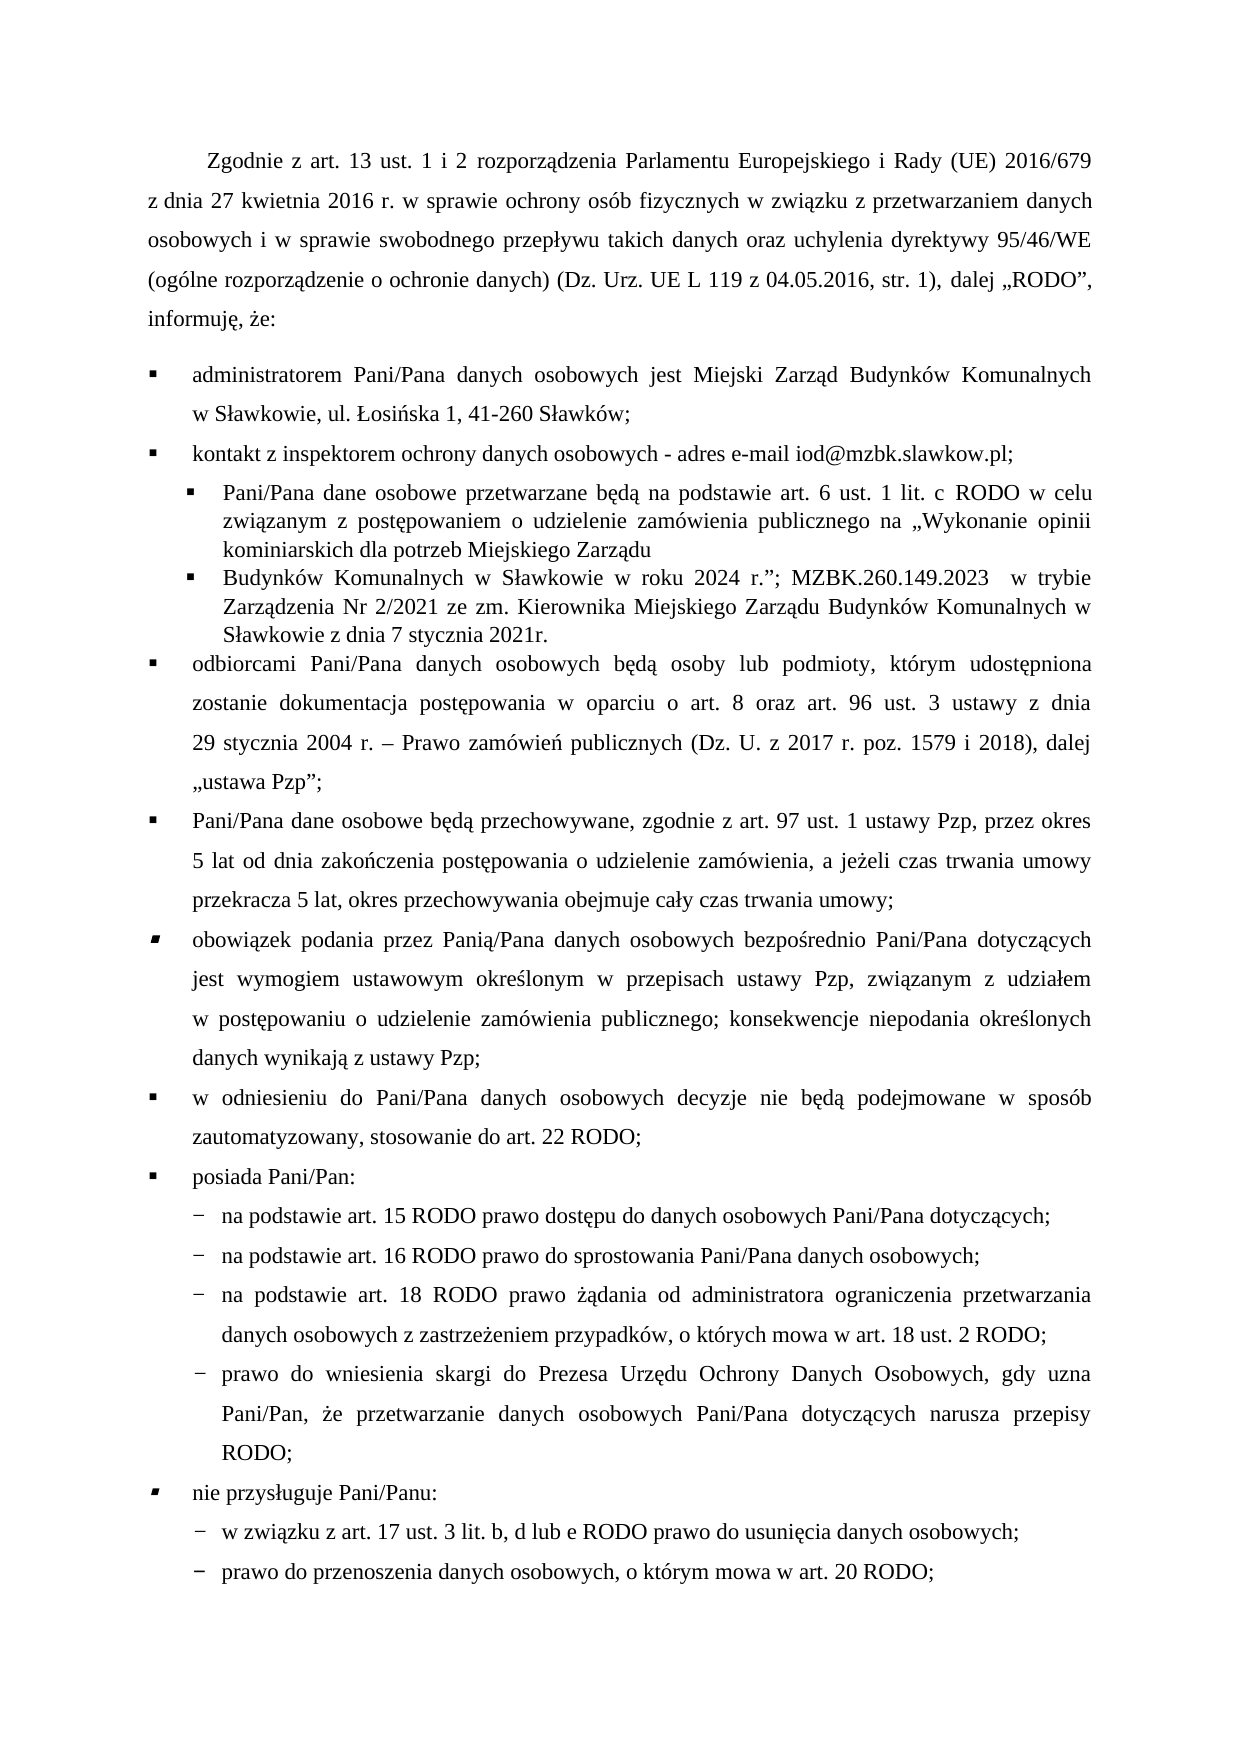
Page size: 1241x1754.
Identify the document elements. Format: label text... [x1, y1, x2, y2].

list prawo do przenoszenia danych osobowych, o którym mowa w art. 20 RODO; [192, 1558, 1093, 1584]
list na podstawie art. 15 RODO prawo dostępu do danych osobowych Pani/Pana dotyczących; [192, 1202, 1093, 1229]
list prawo do wniesienia skargi do Prezesa Urzędu Ochrony Danych Osobowych, gdy uzna Pani/Pan, że przetwarzanie danych osobowych Pani/Pana dotyczących narusza przepisy RODO; [192, 1360, 1093, 1466]
list odbiorcami Pani/Pana danych osobowych będą osoby lub podmioty, którym udostępniona zostanie dokumentacja postępowania w oparciu o art. 8 oraz art. 96 ust. 3 ustawy z dnia 29 stycznia 2004 r. – Prawo zamówień publicznych (Dz. U. z 2017 r. poz. 1579 i 2018), dalej „ustawa Pzp”; [148, 650, 1093, 794]
list Budynków Komunalnych w Sławkowie w roku 2024 r.”; MZBK.260.149.2023 w trybie Zarządzenia Nr 2/2021 ze zm. Kierownika Miejskiego Zarządu Budynków Komunalnych w Sławkowie z dnia 7 stycznia 2021r. [185, 564, 1093, 648]
list w odniesieniu do Pani/Pana danych osobowych decyzje nie będą podejmowane w sposób zautomatyzowany, stosowanie do art. 22 RODO; [148, 1084, 1093, 1150]
list na podstawie art. 18 RODO prawo żądania od administratora ograniczenia przetwarzania danych osobowych z zastrzeżeniem przypadków, o których mowa w art. 18 ust. 2 RODO; [192, 1281, 1093, 1347]
list obowiązek podania przez Panią/Pana danych osobowych bezpośrednio Pani/Pana dotyczących jest wymogiem ustawowym określonym w przepisach ustawy Pzp, związanym z udziałem w postępowaniu o udzielenie zamówienia publicznego; konsekwencje niepodania określonych danych wynikają z ustawy Pzp; [148, 926, 1093, 1071]
list kontakt z inspektorem ochrony danych osobowych - adres e-mail iod@mzbk.slawkow.pl; [148, 439, 1093, 466]
list posiada Pani/Pan: [148, 1163, 1093, 1189]
list administratorem Pani/Pana danych osobowych jest Miejski Zarząd Budynków Komunalnych w Sławkowie, ul. Łosińska 1, 41-260 Sławków; [148, 361, 1093, 426]
list w związku z art. 17 ust. 3 lit. b, d lub e RODO prawo do usunięcia danych osobowych; [192, 1518, 1093, 1544]
list na podstawie art. 16 RODO prawo do sprostowania Pani/Pana danych osobowych; [192, 1242, 1093, 1268]
list Pani/Pana dane osobowe będą przechowywane, zgodnie z art. 97 ust. 1 ustawy Pzp, przez okres 5 lat od dnia zakończenia postępowania o udzielenie zamówienia, a jeżeli czas trwania umowy przekracza 5 lat, okres przechowywania obejmuje cały czas trwania umowy; [148, 808, 1093, 913]
list Pani/Pana dane osobowe przetwarzane będą na podstawie art. 6 ust. 1 lit. c RODO w celu związanym z postępowaniem o udzielenie zamówienia publicznego na „Wykonanie opinii kominiarskich dla potrzeb Miejskiego Zarządu [185, 479, 1093, 562]
text Zgodnie z art. 13 ust. 1 i 2 rozporządzenia Parlamentu Europejskiego i Rady (UE) 2016/679 z dnia 27 kwietnia 2016 r. w sprawie ochrony osób fizycznych w związku z przetwarzaniem danych osobowych i w sprawie swobodnego przepływu takich danych oraz uchylenia dyrektywy 95/46/WE (ogólne rozporządzenie o ochronie danych) (Dz. Urz. UE L 119 z 04.05.2016, str. 1), dalej „RODO”, informuję, że: [148, 148, 1093, 332]
list nie przysługuje Pani/Panu: [148, 1479, 1093, 1505]
